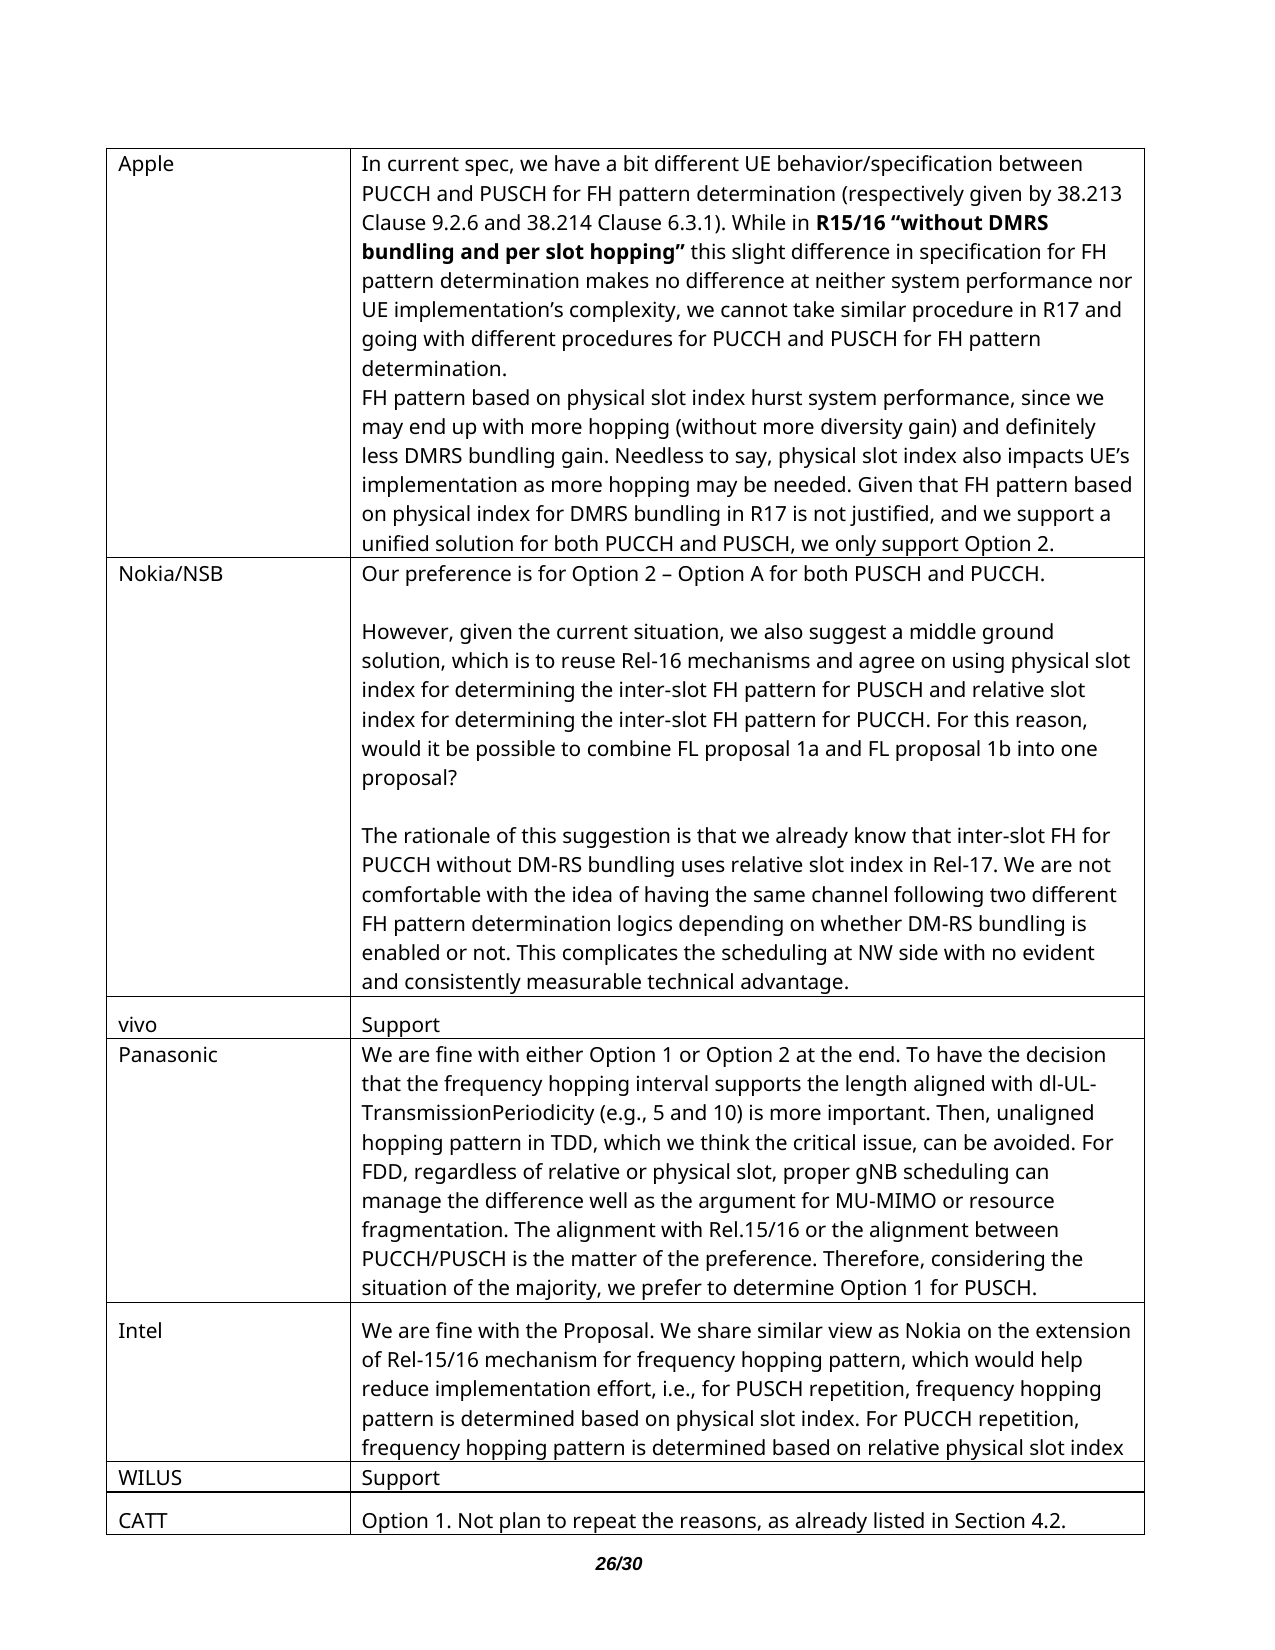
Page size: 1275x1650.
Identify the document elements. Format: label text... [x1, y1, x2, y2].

table_cell We are fine with either Option 1 or Option 2 at the end. To have the decision that the frequency hopping interval supports the length aligned with dl-UL-TransmissionPeriodicity (e.g., 5 and 10) is more important. Then, unaligned hopping pattern in TDD, which we think the critical issue, can be avoided. For FDD, regardless of relative or physical slot, proper gNB scheduling can manage the difference well as the argument for MU-MIMO or resource fragmentation. The alignment with Rel.15/16 or the alignment between PUCCH/PUSCH is the matter of the preference. Therefore, considering the situation of the majority, we prefer to determine Option 1 for PUSCH. [351, 1039, 1144, 1302]
table_cell Intel [107, 1303, 350, 1461]
table_cell Panasonic [107, 1039, 350, 1302]
table_cell Our preference is for Option 2 – Option A for both PUSCH and PUCCH. However, given the current situation, we also suggest a middle ground solution, which is to reuse Rel-16 mechanisms and agree on using physical slot index for determining the inter-slot FH pattern for PUSCH and relative slot index for determining the inter-slot FH pattern for PUCCH. For this reason, would it be possible to combine FL proposal 1a and FL proposal 1b into one proposal? The rationale of this suggestion is that we already know that inter-slot FH for PUCCH without DM-RS bundling uses relative slot index in Rel-17. We are not comfortable with the idea of having the same channel following two different FH pattern determination logics depending on whether DM-RS bundling is enabled or not. This complicates the scheduling at NW side with no evident and consistently measurable technical advantage. [351, 558, 1144, 996]
table_cell Nokia/NSB [107, 558, 350, 996]
table_cell Option 1. Not plan to repeat the reasons, as already listed in Section 4.2. [351, 1493, 1144, 1534]
table_cell Support [351, 1462, 1144, 1491]
table_cell vivo [107, 997, 350, 1038]
table_cell In current spec, we have a bit different UE behavior/specification between PUCCH and PUSCH for FH pattern determination (respectively given by 38.213 Clause 9.2.6 and 38.214 Clause 6.3.1). While in R15/16 “without DMRS bundling and per slot hopping” this slight difference in specification for FH pattern determination makes no difference at neither system performance nor UE implementation’s complexity, we cannot take similar procedure in R17 and going with different procedures for PUCCH and PUSCH for FH pattern determination. FH pattern based on physical slot index hurst system performance, since we may end up with more hopping (without more diversity gain) and definitely less DMRS bundling gain. Needless to say, physical slot index also impacts UE’s implementation as more hopping may be needed. Given that FH pattern based on physical index for DMRS bundling in R17 is not justified, and we support a unified solution for both PUCCH and PUSCH, we only support Option 2. [351, 149, 1144, 557]
table_cell WILUS [107, 1462, 350, 1491]
table_cell Support [351, 997, 1144, 1038]
table_cell CATT [107, 1493, 350, 1534]
table_cell Apple [107, 149, 350, 557]
table_cell We are fine with the Proposal. We share similar view as Nokia on the extension of Rel-15/16 mechanism for frequency hopping pattern, which would help reduce implementation effort, i.e., for PUSCH repetition, frequency hopping pattern is determined based on physical slot index. For PUCCH repetition, frequency hopping pattern is determined based on relative physical slot index [351, 1303, 1144, 1461]
